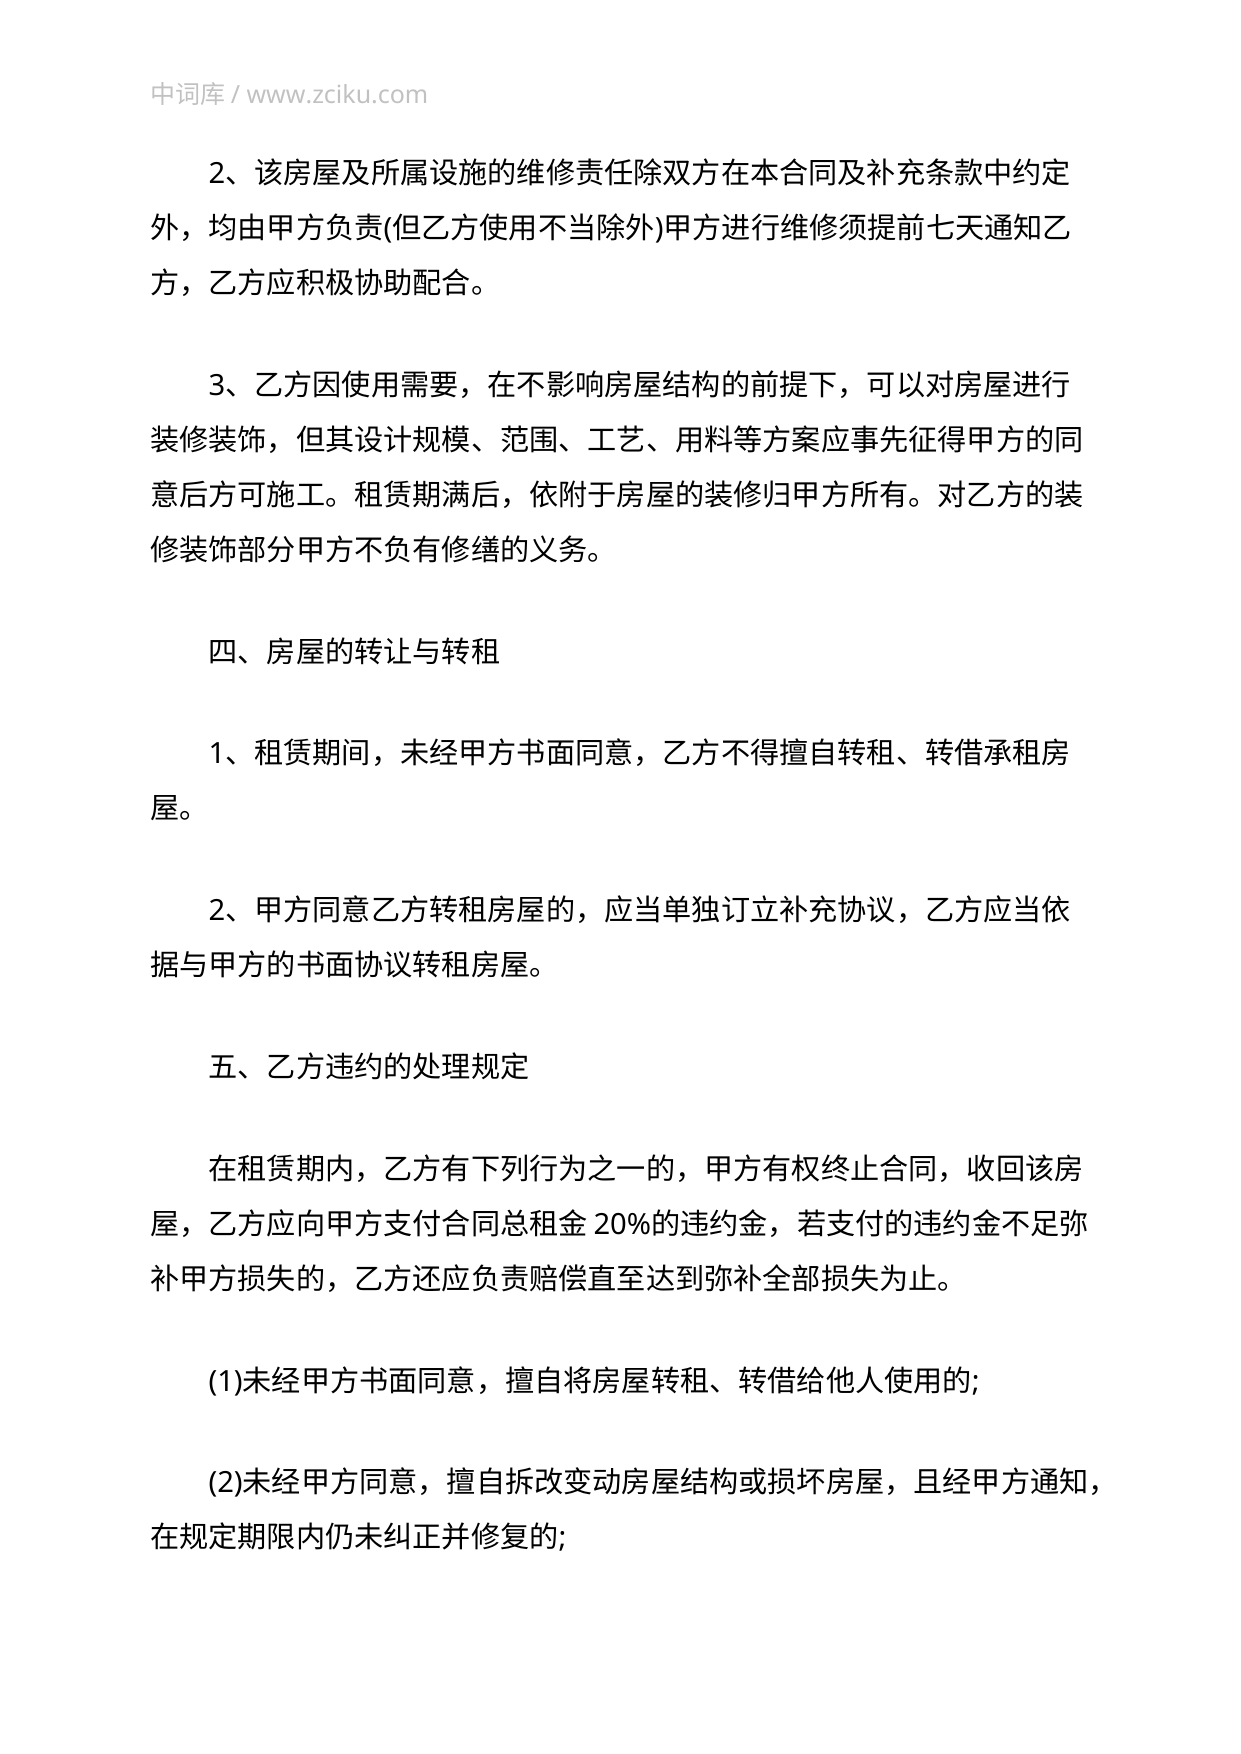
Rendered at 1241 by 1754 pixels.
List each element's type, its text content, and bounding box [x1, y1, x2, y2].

text 2、该房屋及所属设施的维修责任除双方在本合同及补充条款中约定外，均由甲方负责(但乙方使用不当除外)甲方进行维修须提前七天通知乙方，乙方应积极协助配合。 [150, 150, 1090, 302]
text 1、租赁期间，未经甲方书面同意，乙方不得擅自转租、转借承租房屋。 [150, 730, 1090, 827]
text (1)未经甲方书面同意，擅自将房屋转租、转借给他人使用的; [150, 1357, 1090, 1399]
text (2)未经甲方同意，擅自拆改变动房屋结构或损坏房屋，且经甲方通知，在规定期限内仍未纠正并修复的; [150, 1459, 1090, 1556]
text 在租赁期内，乙方有下列行为之一的，甲方有权终止合同，收回该房屋，乙方应向甲方支付合同总租金20%的违约金，若支付的违约金不足弥补甲方损失的，乙方还应负责赔偿直至达到弥补全部损失为止。 [150, 1145, 1090, 1298]
text 3、乙方因使用需要，在不影响房屋结构的前提下，可以对房屋进行装修装饰，但其设计规模、范围、工艺、用料等方案应事先征得甲方的同意后方可施工。租赁期满后，依附于房屋的装修归甲方所有。对乙方的装修装饰部分甲方不负有修缮的义务。 [150, 362, 1090, 569]
text 五、乙方违约的处理规定 [150, 1044, 1090, 1086]
text 2、甲方同意乙方转租房屋的，应当单独订立补充协议，乙方应当依据与甲方的书面协议转租房屋。 [150, 887, 1090, 984]
text 四、房屋的转让与转租 [150, 628, 1090, 671]
